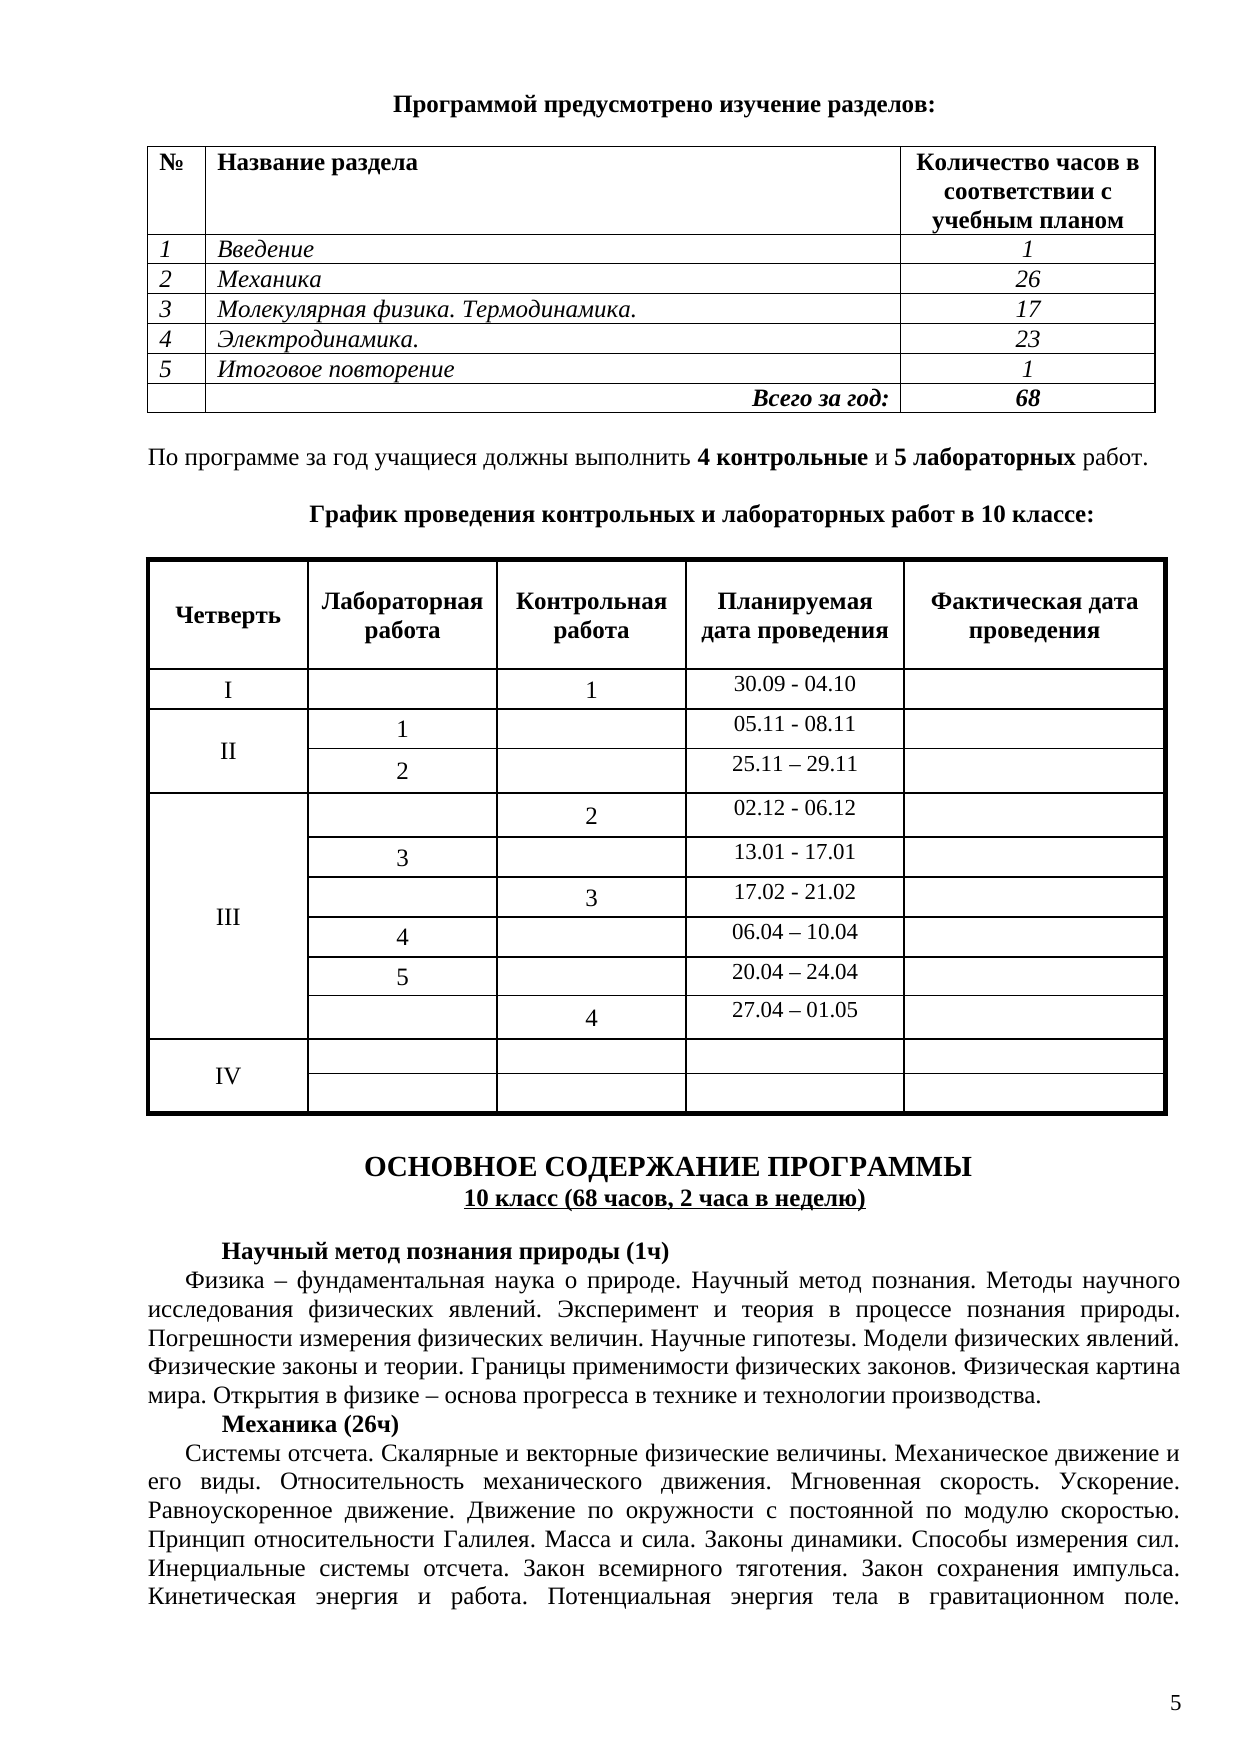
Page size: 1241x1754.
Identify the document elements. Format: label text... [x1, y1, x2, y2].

table_cell [309, 996, 496, 1038]
table_cell [148, 384, 205, 412]
table_cell [498, 918, 685, 956]
table_cell [905, 1040, 1163, 1073]
table_cell [905, 670, 1163, 708]
table_cell 5 [148, 354, 205, 382]
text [148, 1438, 1181, 1610]
table_cell 68 [901, 384, 1154, 412]
table_header Планируемая дата проведения [687, 562, 903, 668]
table_cell [498, 710, 685, 748]
table_cell [905, 918, 1163, 956]
table_cell ΙΙΙ [150, 794, 307, 1038]
table_header Лабораторная работа [309, 562, 496, 668]
text ОСНОВНОЕ СОДЕРЖАНИЕ ПРОГРАММЫ [148, 1149, 1181, 1183]
table_cell 1 [498, 670, 685, 708]
table_cell 1 [148, 235, 205, 263]
table_cell 17 [901, 294, 1154, 323]
table_cell 02.12 - 06.12 [687, 794, 903, 836]
table_cell Электродинамика. [206, 324, 900, 353]
table_cell 3 [148, 294, 205, 323]
table_cell 17.02 - 21.02 [687, 878, 903, 916]
table_cell 1 [901, 354, 1154, 382]
table_cell ΙΙ [150, 710, 307, 792]
table_cell [498, 1040, 685, 1073]
table_cell [309, 1040, 496, 1073]
table_cell [498, 838, 685, 876]
table_header № [148, 147, 205, 233]
table_cell 13.01 - 17.01 [687, 838, 903, 876]
text График проведения контрольных и лабораторных работ в 10 классе: [223, 499, 1181, 528]
table_cell [309, 878, 496, 916]
text Механика (26ч) [148, 1409, 1181, 1438]
table_cell 25.11 – 29.11 [687, 749, 903, 792]
table_cell [498, 749, 685, 792]
table_cell [905, 1074, 1163, 1111]
table_cell 1 [309, 710, 496, 748]
table_cell 4 [498, 996, 685, 1038]
table_cell 20.04 – 24.04 [687, 958, 903, 995]
table_cell 3 [309, 838, 496, 876]
table_header Количество часов в соответствии с учебным планом [901, 147, 1154, 233]
table_cell 26 [901, 264, 1154, 293]
table_cell 2 [309, 749, 496, 792]
table_cell 1 [901, 235, 1154, 263]
table_cell 2 [148, 264, 205, 293]
table_cell Механика [206, 264, 900, 293]
table_cell 05.11 - 08.11 [687, 710, 903, 748]
table_cell ΙV [150, 1040, 307, 1111]
table_cell Ι [150, 670, 307, 708]
table_cell 4 [309, 918, 496, 956]
table_cell [905, 749, 1163, 792]
table_cell Итоговое повторение [206, 354, 900, 382]
table_cell [905, 958, 1163, 995]
table_cell [309, 670, 496, 708]
table_cell [498, 1074, 685, 1111]
table_cell [905, 878, 1163, 916]
table_cell [687, 1040, 903, 1073]
table_header Название раздела [206, 147, 900, 233]
table_cell 3 [498, 878, 685, 916]
text Физика – фундаментальная наука о природе. Научный метод познания. Методы научного исследования физических явлений. Эксперимент и теория в процессе познания природы. Погрешности измерения физических величин. Научные гипотезы. Модели физических явлений. Физические законы и теории. Границы применимости физических законов. Физическая картина мира. Открытия в физике – основа прогресса в технике и технологии производства. [148, 1265, 1181, 1409]
text 10 класс (68 часов, 2 часа в неделю) [91, 1183, 1181, 1211]
table_cell 4 [148, 324, 205, 353]
table_cell [905, 996, 1163, 1038]
table_cell 2 [498, 794, 685, 836]
text По программе за год учащиеся должны выполнить 4 контрольные и 5 лабораторных работ. [148, 442, 1181, 471]
table_cell 27.04 – 01.05 [687, 996, 903, 1038]
table_header Четверть [150, 562, 307, 668]
table_cell 06.04 – 10.04 [687, 918, 903, 956]
table_cell [905, 838, 1163, 876]
text Программой предусмотрено изучение разделов: [148, 89, 1181, 117]
table_cell 30.09 - 04.10 [687, 670, 903, 708]
table_cell 5 [309, 958, 496, 995]
table_cell [905, 794, 1163, 836]
table_header Фактическая дата проведения [905, 562, 1163, 668]
table_cell Всего за год: [206, 384, 900, 412]
table_cell [498, 958, 685, 995]
text Научный метод познания природы (1ч) [148, 1236, 1181, 1265]
table_header Контрольная работа [498, 562, 685, 668]
table_cell Молекулярная физика. Термодинамика. [206, 294, 900, 323]
table_cell [309, 794, 496, 836]
table_cell 23 [901, 324, 1154, 353]
table_cell [309, 1074, 496, 1111]
table_cell Введение [206, 235, 900, 263]
table_cell [905, 710, 1163, 748]
table_cell [687, 1074, 903, 1111]
